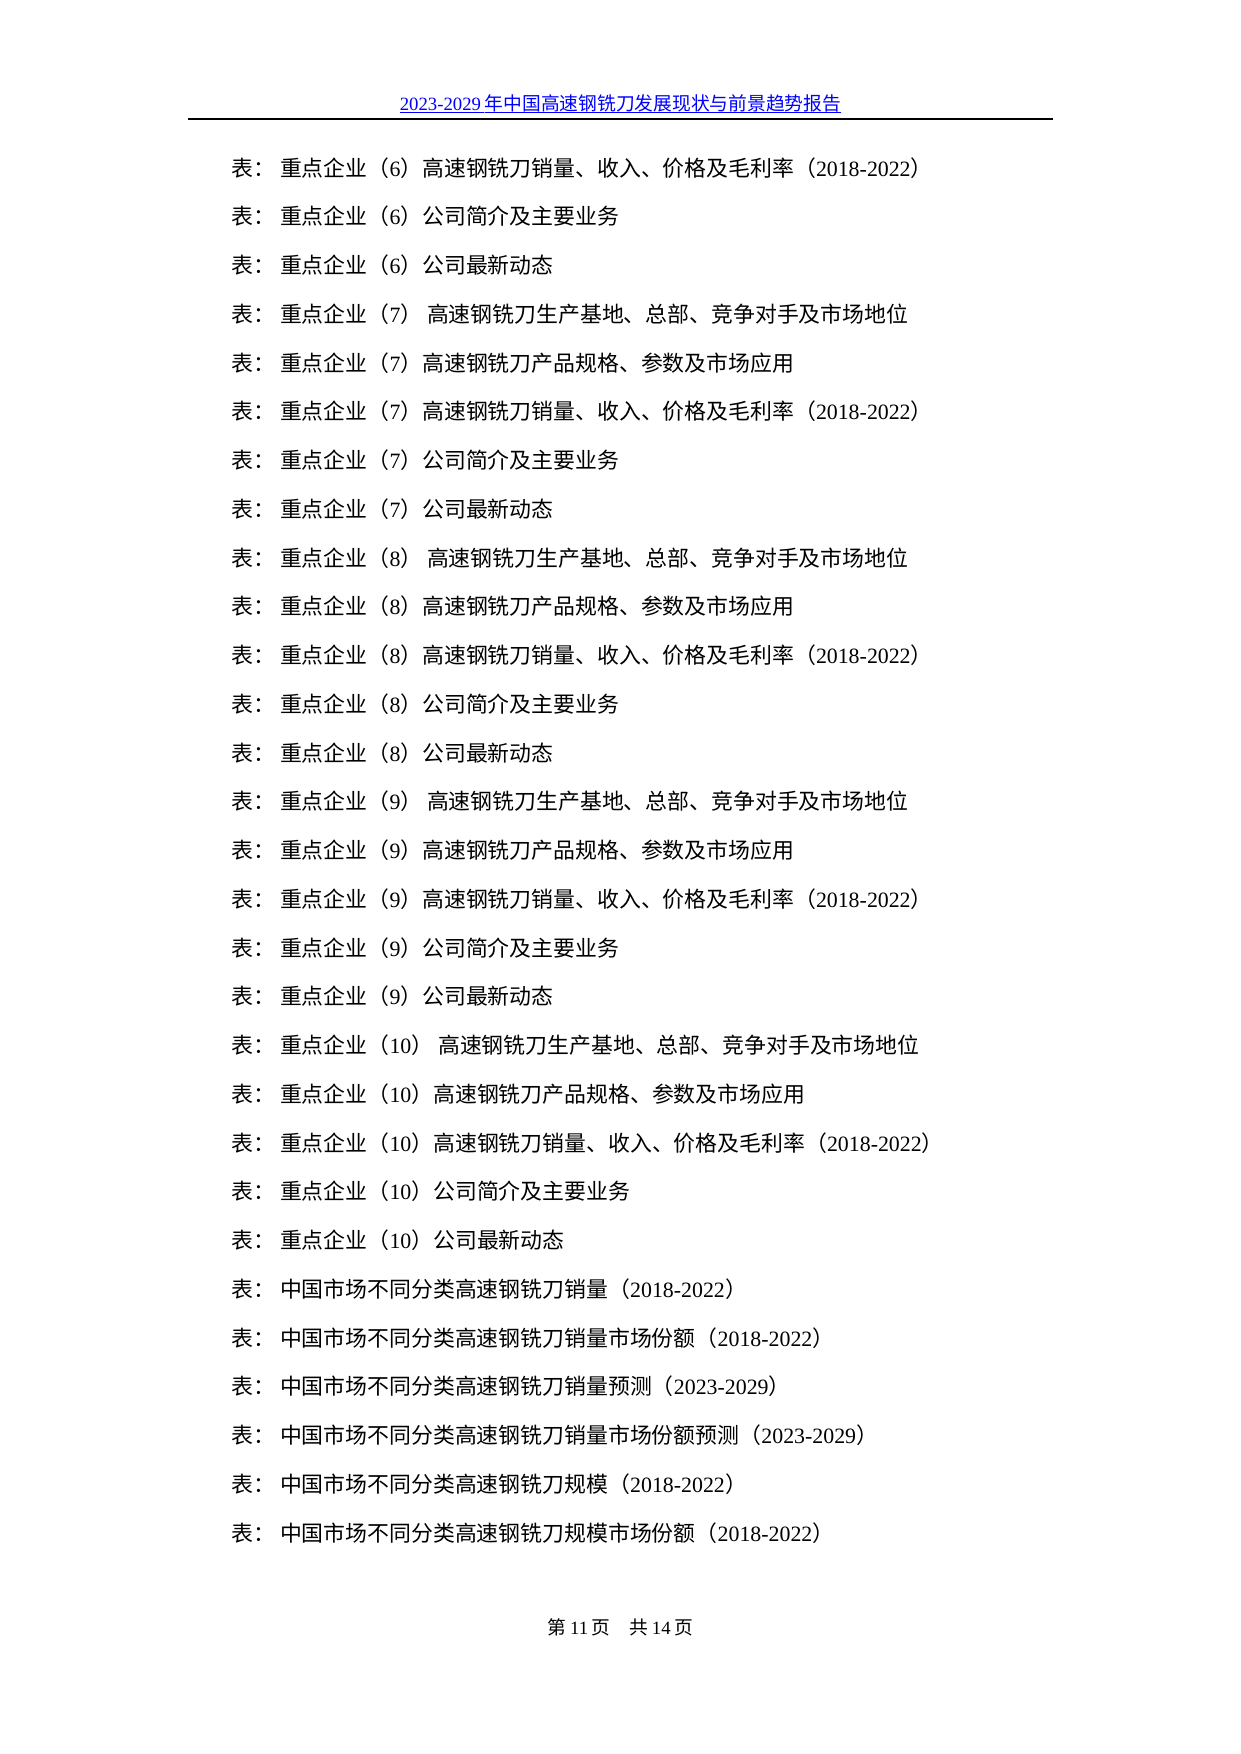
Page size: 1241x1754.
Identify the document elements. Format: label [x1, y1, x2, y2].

text [187, 150, 1053, 1548]
